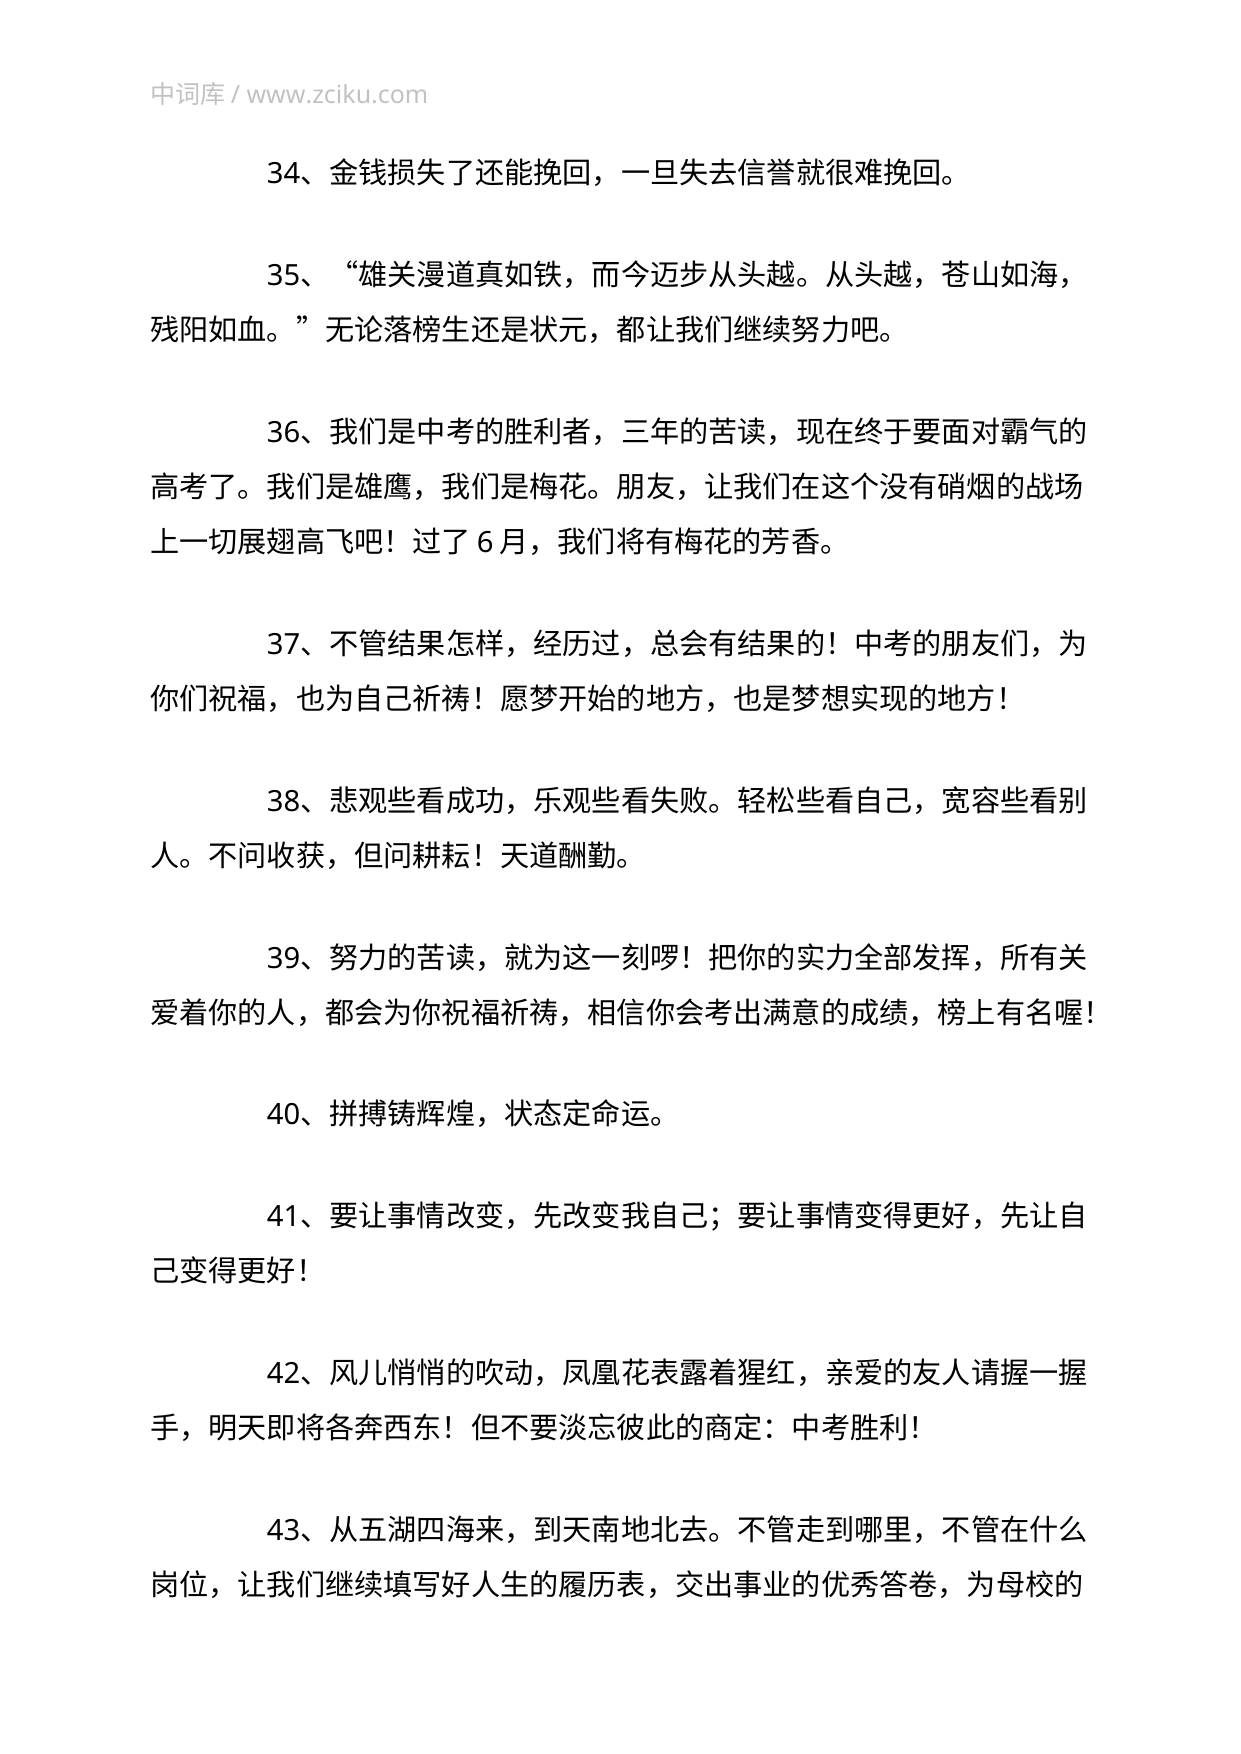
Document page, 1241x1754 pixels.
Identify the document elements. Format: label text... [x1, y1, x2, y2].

text 38、悲观些看成功，乐观些看失败。轻松些看自己，宽容些看别人。不问收获，但问耕耘！天道酬勤。 [150, 777, 1090, 875]
text 42、风儿悄悄的吹动，凤凰花表露着猩红，亲爱的友人请握一握手，明天即将各奔西东！但不要淡忘彼此的商定：中考胜利！ [150, 1350, 1090, 1447]
text 35、“雄关漫道真如铁，而今迈步从头越。从头越，苍山如海，残阳如血。”无论落榜生还是状元，都让我们继续努力吧。 [150, 252, 1090, 349]
text 37、不管结果怎样，经历过，总会有结果的！中考的朋友们，为你们祝福，也为自己祈祷！愿梦开始的地方，也是梦想实现的地方！ [150, 621, 1090, 718]
text 36、我们是中考的胜利者，三年的苦读，现在终于要面对霸气的高考了。我们是雄鹰，我们是梅花。朋友，让我们在这个没有硝烟的战场上一切展翅高飞吧！过了6月，我们将有梅花的芳香。 [150, 409, 1090, 561]
text 41、要让事情改变，先改变我自己；要让事情变得更好，先让自己变得更好！ [150, 1193, 1090, 1290]
text 39、努力的苦读，就为这一刻啰！把你的实力全部发挥，所有关爱着你的人，都会为你祝福祈祷，相信你会考出满意的成绩，榜上有名喔！ [150, 934, 1090, 1031]
text 34、金钱损失了还能挽回，一旦失去信誉就很难挽回。 [150, 150, 1090, 192]
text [150, 1506, 1090, 1604]
text 40、拼搏铸辉煌，状态定命运。 [150, 1091, 1090, 1133]
